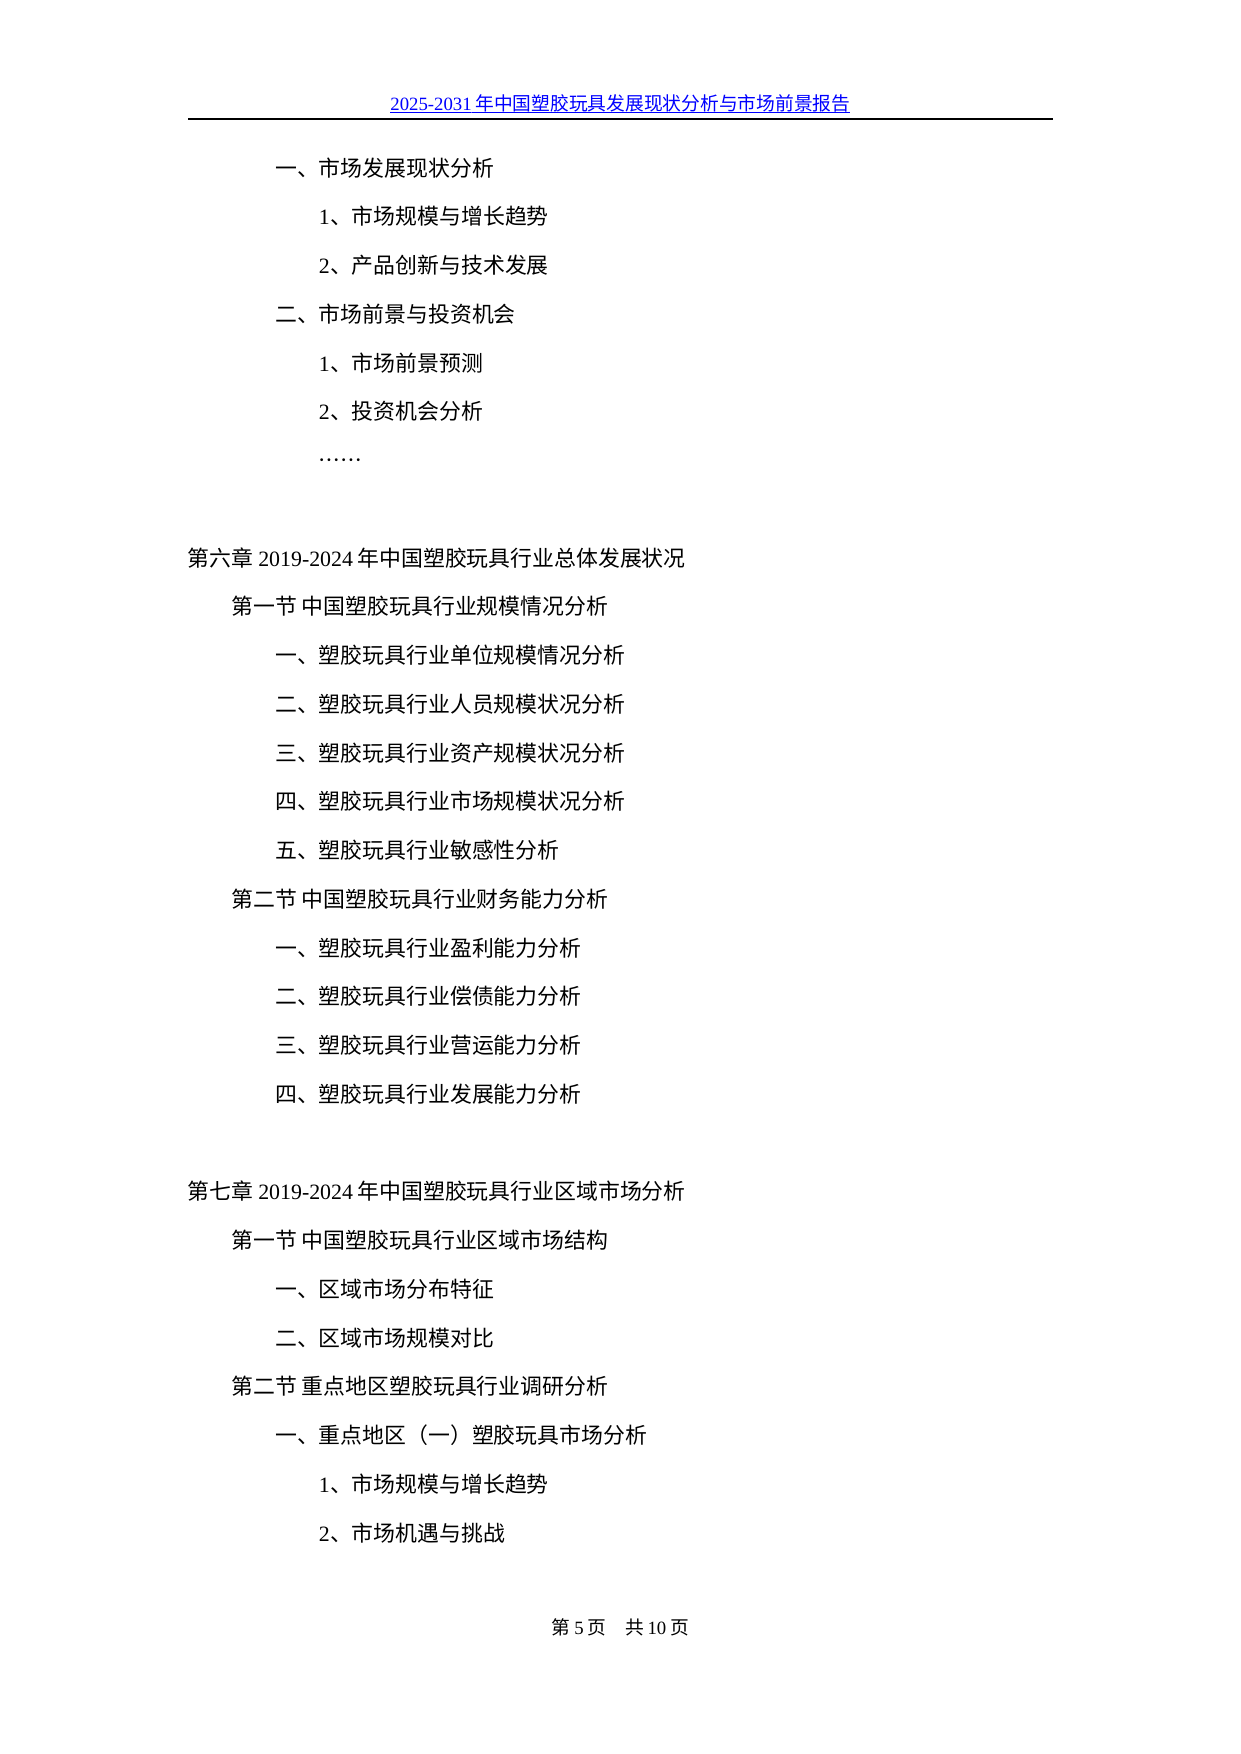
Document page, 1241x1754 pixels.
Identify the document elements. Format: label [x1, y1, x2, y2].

text [187, 150, 1053, 1548]
